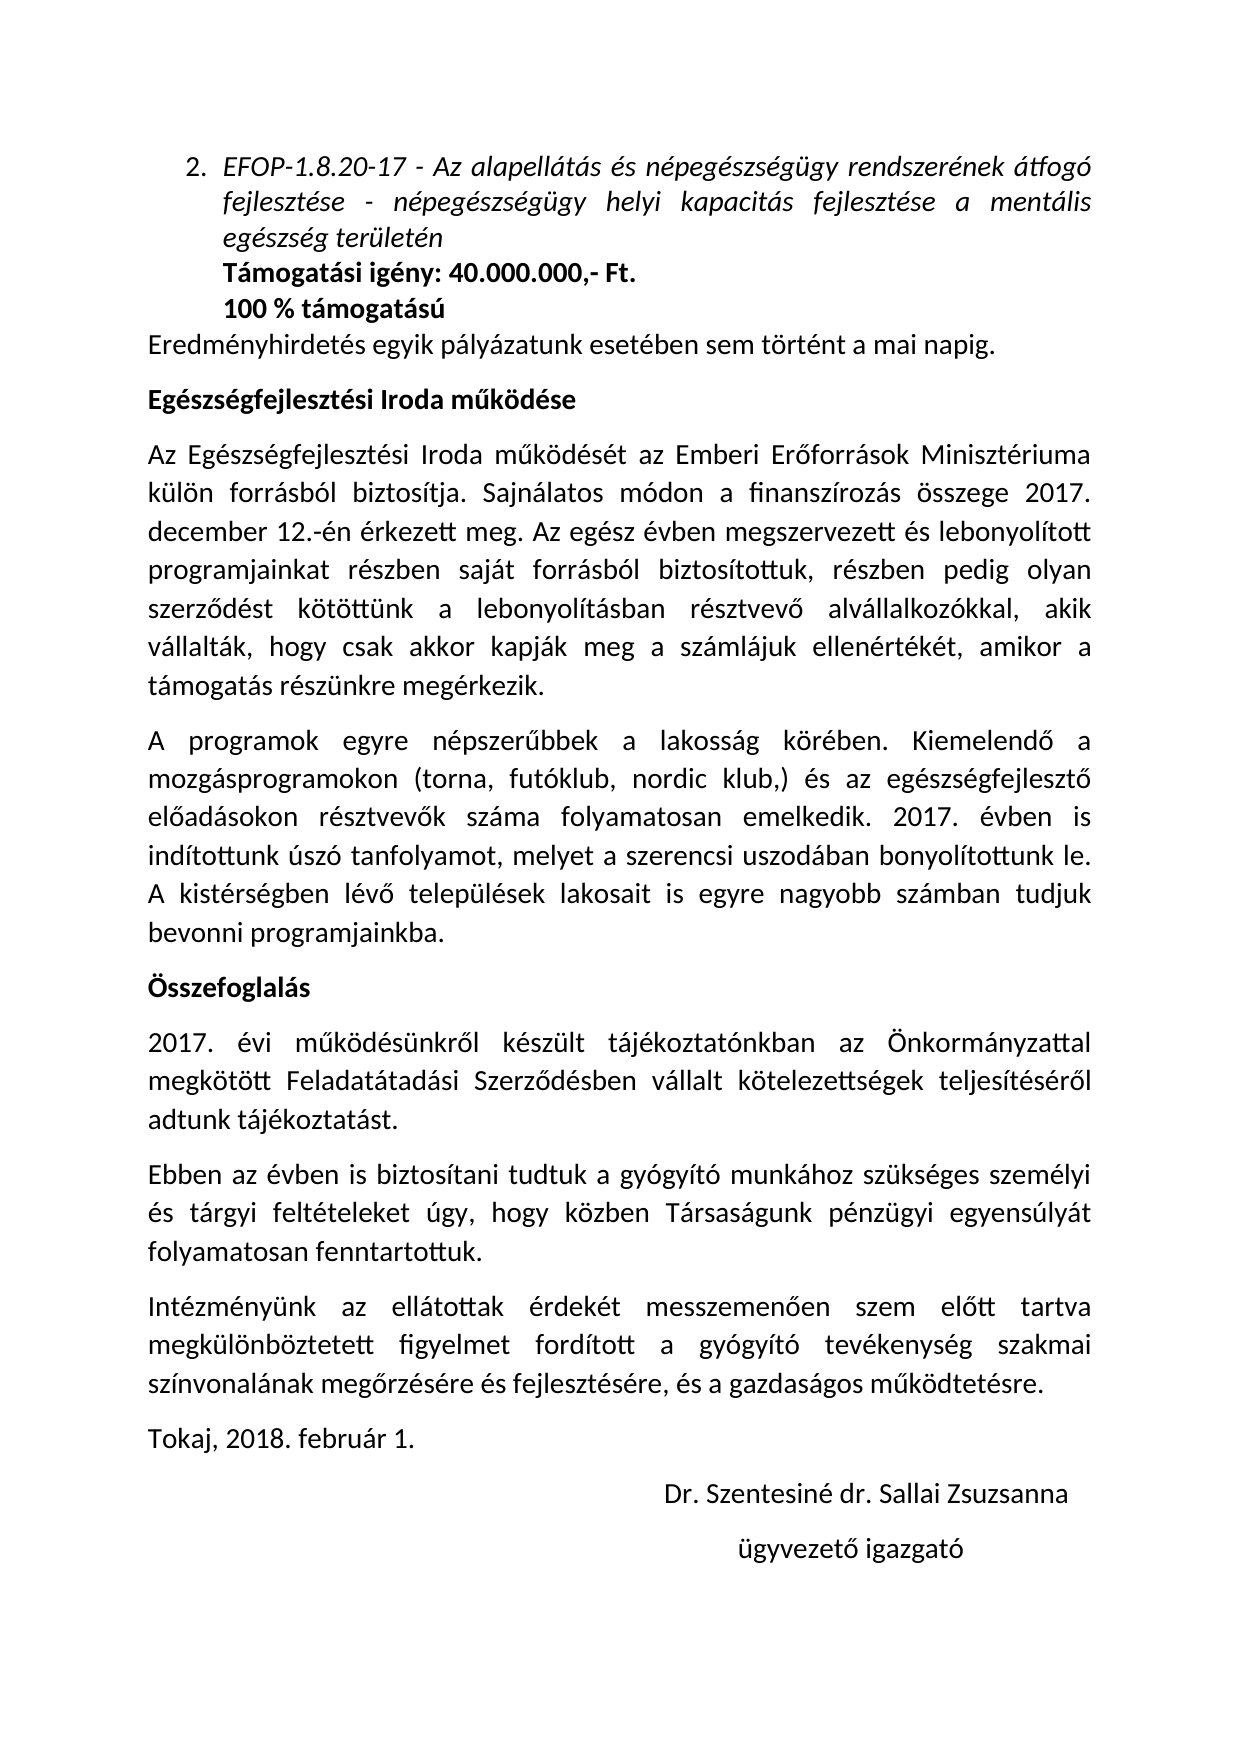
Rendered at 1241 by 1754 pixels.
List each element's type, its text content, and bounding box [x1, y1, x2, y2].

text ügyvezető igazgató [664, 1530, 1093, 1566]
text A programok egyre népszerűbbek a lakosság körében. Kiemelendő a mozgásprogramokon (torna, futóklub, nordic klub,) és az egészségfejlesztő előadásokon résztvevők száma folyamatosan emelkedik. 2017. évben is indítottunk úszó tanfolyamot, melyet a szerencsi uszodában bonyolítottunk le. A kistérségben lévő települések lakosait is egyre nagyobb számban tudjuk bevonni programjainkba. [148, 722, 1093, 949]
list EFOP-1.8.20-17 - Az alapellátás és népegészségügy rendszerének átfogó fejlesztése - népegészségügy helyi kapacitás fejlesztése a mentális egészség területén [185, 148, 1093, 254]
text 100 % támogatású [223, 290, 1093, 326]
text Dr. Szentesiné dr. Sallai Zsuzsanna [590, 1475, 1093, 1511]
text Eredményhirdetés egyik pályázatunk esetében sem történt a mai napig. [148, 326, 1093, 361]
text Összefoglalás [148, 969, 1093, 1004]
text Támogatási igény: 40.000.000,- Ft. [223, 254, 1093, 290]
text Tokaj, 2018. február 1. [148, 1420, 1093, 1456]
text 2017. évi működésünkről készült tájékoztatónkban az Önkormányzattal megkötött Feladatátadási Szerződésben vállalt kötelezettségek teljesítéséről adtunk tájékoztatást. [148, 1024, 1093, 1137]
text Az Egészségfejlesztési Iroda működését az Emberi Erőforrások Minisztériuma külön forrásból biztosítja. Sajnálatos módon a finanszírozás összege 2017. december 12.-én érkezett meg. Az egész évben megszervezett és lebonyolított programjainkat részben saját forrásból biztosítottuk, részben pedig olyan szerződést kötöttünk a lebonyolításban résztvevő alvállalkozókkal, akik vállalták, hogy csak akkor kapják meg a számlájuk ellenértékét, amikor a támogatás részünkre megérkezik. [148, 436, 1093, 702]
text Ebben az évben is biztosítani tudtuk a gyógyító munkához szükséges személyi és tárgyi feltételeket úgy, hogy közben Társaságunk pénzügyi egyensúlyát folyamatosan fenntartottuk. [148, 1156, 1093, 1268]
text Egészségfejlesztési Iroda működése [148, 381, 1093, 416]
text Intézményünk az ellátottak érdekét messzemenően szem előtt tartva megkülönböztetett figyelmet fordított a gyógyító tevékenység szakmai színvonalának megőrzésére és fejlesztésére, és a gazdaságos működtetésre. [148, 1288, 1093, 1401]
